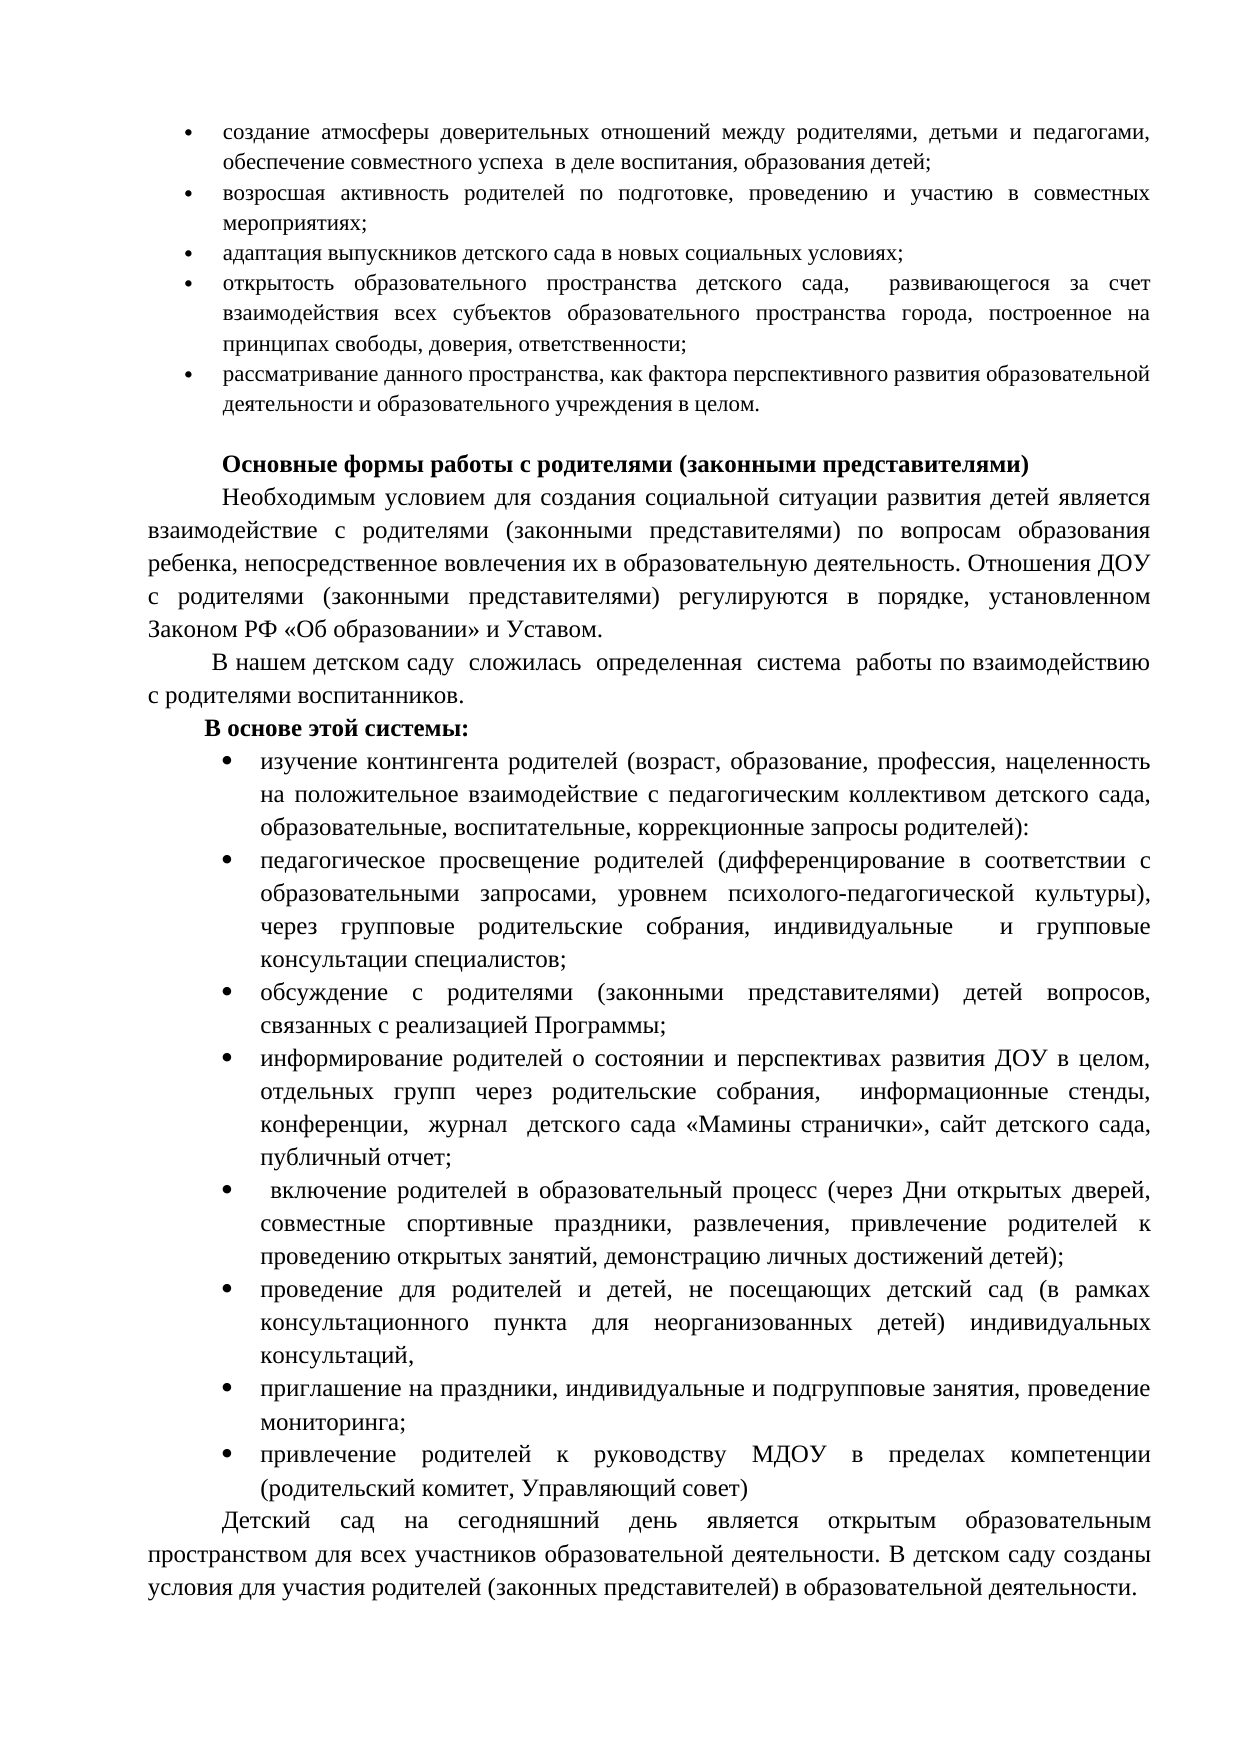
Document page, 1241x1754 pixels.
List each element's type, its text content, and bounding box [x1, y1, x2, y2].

list создание атмосферы доверительных отношений между родителями, детьми и педагогами, обеспечение совместного успеха в деле воспитания, образования детей; [185, 118, 1152, 175]
list включение родителей в образовательный процесс (через Дни открытых дверей, совместные спортивные праздники, развлечения, привлечение родителей к проведению открытых занятий, демонстрацию личных достижений детей); [223, 1175, 1152, 1270]
list изучение контингента родителей (возраст, образование, профессия, нацеленность на положительное взаимодействие с педагогическим коллективом детского сада, образовательные, воспитательные, коррекционные запросы родителей): [223, 746, 1152, 841]
list привлечение родителей к руководству МДОУ в пределах компетенции (родительский комитет, Управляющий совет) [223, 1439, 1152, 1501]
text Детский сад на сегодняшний день является открытым образовательным пространством для всех участников образовательной деятельности. В детском саду созданы условия для участия родителей (законных представителей) в образовательной деятельности. [148, 1506, 1152, 1600]
text Необходимым условием для создания социальной ситуации развития детей является взаимодействие с родителями (законными представителями) по вопросам образования ребенка, непосредственное вовлечения их в образовательную деятельность. Отношения ДОУ с родителями (законными представителями) регулируются в порядке, установленном Законом РФ «Об образовании» и Уставом. [148, 482, 1152, 643]
list адаптация выпускников детского сада в новых социальных условиях; [185, 239, 1152, 265]
list проведение для родителей и детей, не посещающих детский сад (в рамках консультационного пункта для неорганизованных детей) индивидуальных консультаций, [223, 1274, 1152, 1369]
list рассматривание данного пространства, как фактора перспективного развития образовательной деятельности и образовательного учреждения в целом. [185, 360, 1152, 416]
list возросшая активность родителей по подготовке, проведению и участию в совместных мероприятиях; [185, 178, 1152, 235]
text В нашем детском саду сложилась определенная система работы по взаимодействию с родителями воспитанников. [148, 647, 1152, 709]
text Основные формы работы с родителями (законными представителями) [148, 449, 1152, 478]
list обсуждение с родителями (законными представителями) детей вопросов, связанных с реализацией Программы; [223, 977, 1152, 1039]
list педагогическое просвещение родителей (дифференцирование в соответствии с образовательными запросами, уровнем психолого-педагогической культуры), через групповые родительские собрания, индивидуальные и групповые консультации специалистов; [223, 845, 1152, 973]
text В основе этой системы: [148, 713, 1152, 742]
list приглашение на праздники, индивидуальные и подгрупповые занятия, проведение мониторинга; [223, 1373, 1152, 1435]
list информирование родителей о состоянии и перспективах развития ДОУ в целом, отдельных групп через родительские собрания, информационные стенды, конференции, журнал детского сада «Мамины странички», сайт детского сада, публичный отчет; [223, 1043, 1152, 1171]
list открытость образовательного пространства детского сада, развивающегося за счет взаимодействия всех субъектов образовательного пространства города, построенное на принципах свободы, доверия, ответственности; [185, 269, 1152, 356]
